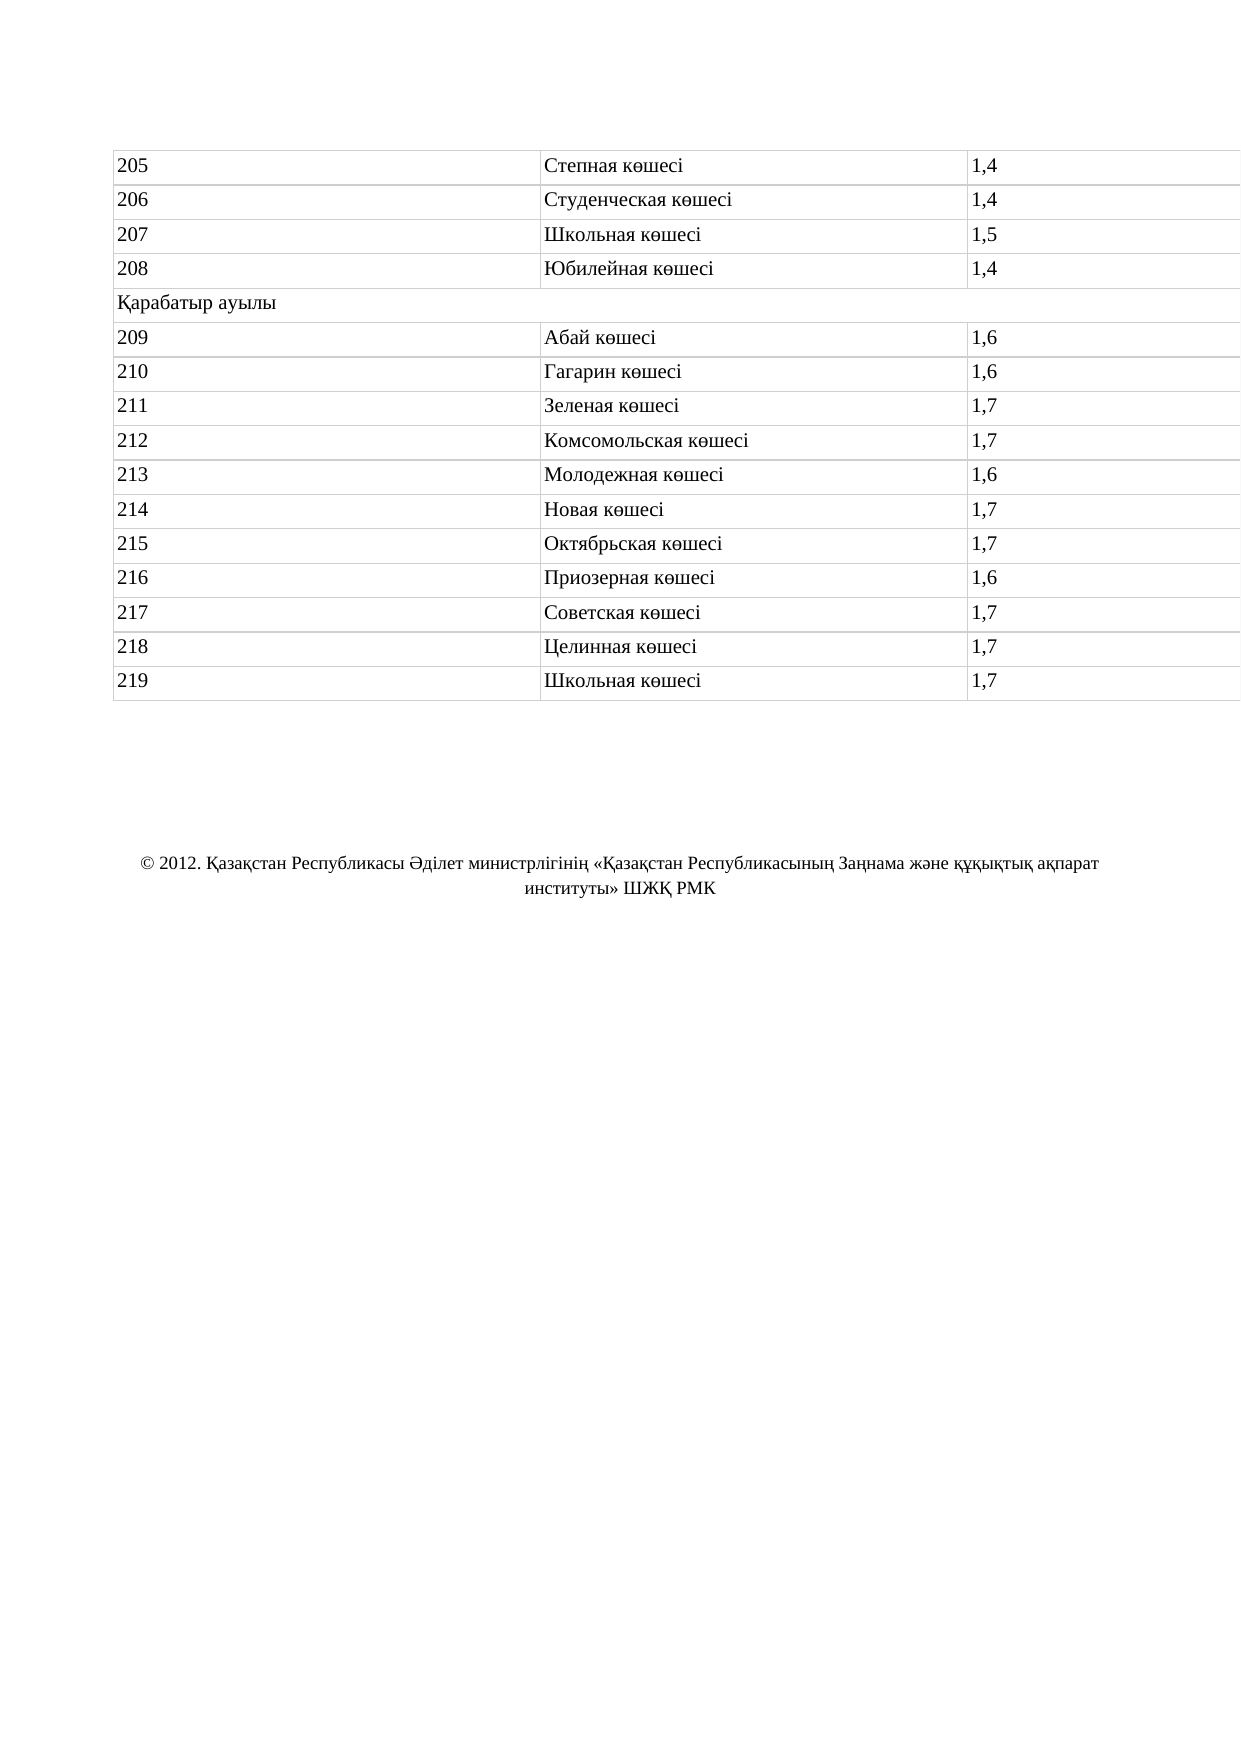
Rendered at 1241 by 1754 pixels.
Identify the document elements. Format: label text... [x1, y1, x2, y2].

table_cell 1,4 [968, 254, 1240, 287]
table_cell Абай көшесі [541, 323, 967, 356]
table_cell Юбилейная көшесі [541, 254, 967, 287]
table_cell 1,6 [968, 323, 1240, 356]
table_cell 214 [114, 495, 540, 528]
table_cell Зеленая көшесі [541, 392, 967, 425]
table_cell 212 [114, 426, 540, 459]
table_cell Қарабатыр ауылы [114, 289, 1240, 322]
table_cell 208 [114, 254, 540, 287]
table_cell Школьная көшесі [541, 220, 967, 253]
table_cell 211 [114, 392, 540, 425]
table_cell 210 [114, 358, 540, 391]
table_cell Комсомольская көшесі [541, 426, 967, 459]
table_cell 216 [114, 564, 540, 597]
table_cell Целинная көшесі [541, 633, 967, 666]
table_cell 1,4 [968, 151, 1240, 184]
table_cell Студенческая көшесі [541, 186, 967, 219]
table_cell 213 [114, 461, 540, 494]
table_cell Гагарин көшесі [541, 358, 967, 391]
table_cell 1,7 [968, 495, 1240, 528]
table_cell 207 [114, 220, 540, 253]
table_cell 215 [114, 529, 540, 562]
table_cell 218 [114, 633, 540, 666]
table_cell 1,6 [968, 461, 1240, 494]
table_cell 1,7 [968, 667, 1240, 700]
table_cell 1,7 [968, 633, 1240, 666]
table_cell 1,5 [968, 220, 1240, 253]
table_cell Приозерная көшесі [541, 564, 967, 597]
table_cell 1,7 [968, 529, 1240, 562]
table_cell 1,4 [968, 186, 1240, 219]
table_cell Молодежная көшесі [541, 461, 967, 494]
table_cell Советская көшесі [541, 598, 967, 631]
table_cell 219 [114, 667, 540, 700]
table_cell 205 [114, 151, 540, 184]
table_cell 217 [114, 598, 540, 631]
table_cell Октябрьская көшесі [541, 529, 967, 562]
text © 2012. Қазақстан Республикасы Әділет министрлігінің «Қазақстан Республикасының Заңнама және құқықтық ақпарат институты» ШЖҚ РМК [112, 852, 1128, 899]
table_cell 1,7 [968, 426, 1240, 459]
table_cell 1,6 [968, 358, 1240, 391]
table_cell 1,7 [968, 392, 1240, 425]
table_cell Школьная көшесі [541, 667, 967, 700]
table_cell 1,7 [968, 598, 1240, 631]
table_cell 206 [114, 186, 540, 219]
table_cell 1,6 [968, 564, 1240, 597]
table_cell Степная көшесі [541, 151, 967, 184]
table_cell Новая көшесі [541, 495, 967, 528]
table_cell 209 [114, 323, 540, 356]
